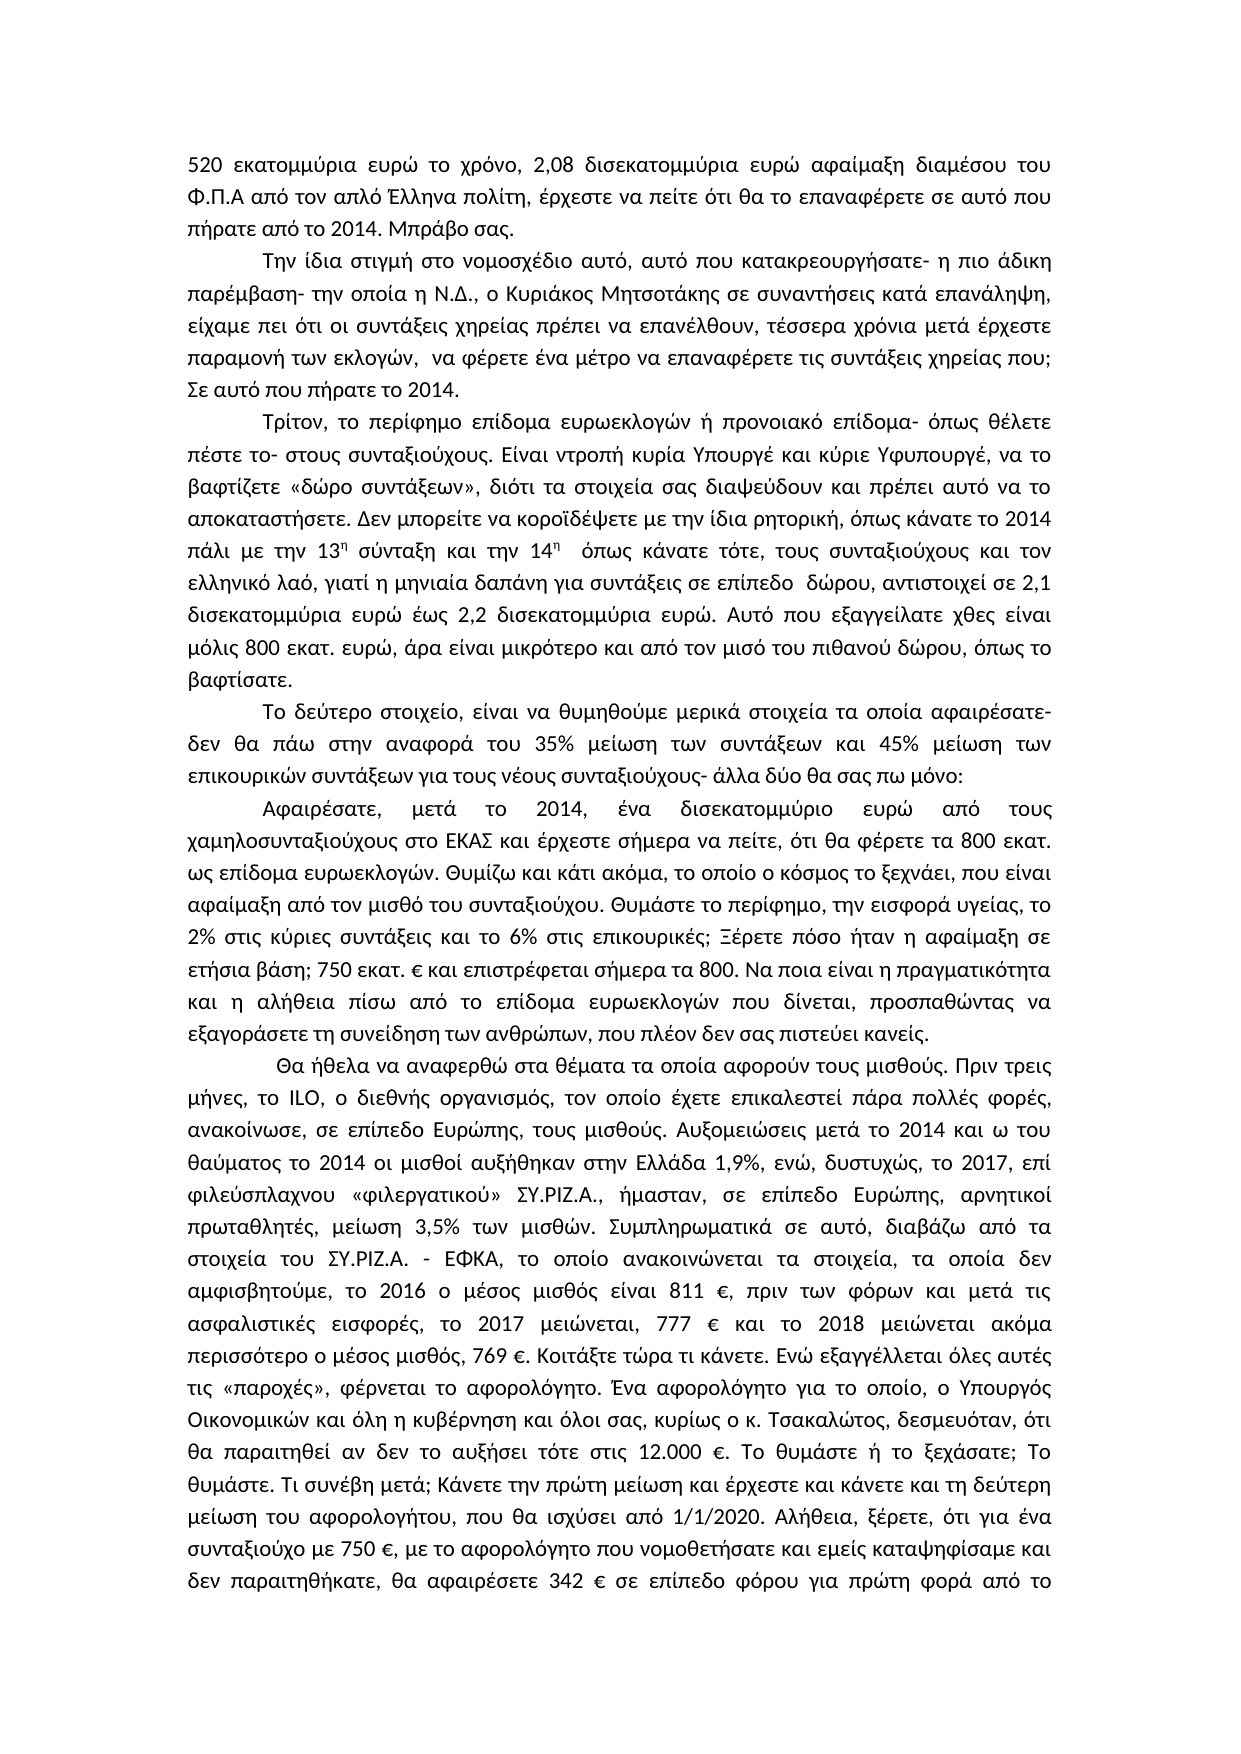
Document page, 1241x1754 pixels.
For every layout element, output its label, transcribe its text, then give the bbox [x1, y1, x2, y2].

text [187, 1051, 1053, 1594]
text Αφαιρέσατε, μετά το 2014, ένα δισεκατομμύριο ευρώ από τους χαμηλοσυνταξιούχους στο ΕΚΑΣ και έρχεστε σήμερα να πείτε, ότι θα φέρετε τα 800 εκατ. ως επίδομα ευρωεκλογών. Θυμίζω και κάτι ακόμα, το οποίο ο κόσμος το ξεχνάει, που είναι αφαίμαξη από τον μισθό του συνταξιούχου. Θυμάστε το περίφημο, την εισφορά υγείας, το 2% στις κύριες συντάξεις και το 6% στις επικουρικές; Ξέρετε πόσο ήταν η αφαίμαξη σε ετήσια βάση; 750 εκατ. € και επιστρέφεται σήμερα τα 800. Να ποια είναι η πραγματικότητα και η αλήθεια πίσω από το επίδομα ευρωεκλογών που δίνεται, προσπαθώντας να εξαγοράσετε τη συνείδηση των ανθρώπων, που πλέον δεν σας πιστεύει κανείς. [187, 794, 1053, 1047]
text Τρίτον, το περίφημο επίδομα ευρωεκλογών ή προνοιακό επίδομα- όπως θέλετε πέστε το- στους συνταξιούχους. Είναι ντροπή κυρία Υπουργέ και κύριε Υφυπουργέ, να το βαφτίζετε «δώρο συντάξεων», διότι τα στοιχεία σας διαψεύδουν και πρέπει αυτό να το αποκαταστήσετε. Δεν μπορείτε να κοροϊδέψετε με την ίδια ρητορική, όπως κάνατε το 2014 πάλι με την 13η σύνταξη και την 14η όπως κάνατε τότε, τους συνταξιούχους και τον ελληνικό λαό, γιατί η μηνιαία δαπάνη για συντάξεις σε επίπεδο δώρου, αντιστοιχεί σε 2,1 δισεκατομμύρια ευρώ έως 2,2 δισεκατομμύρια ευρώ. Αυτό που εξαγγείλατε χθες είναι μόλις 800 εκατ. ευρώ, άρα είναι μικρότερο και από τον μισό του πιθανού δώρου, όπως το βαφτίσατε. [187, 407, 1053, 693]
text Το δεύτερο στοιχείο, είναι να θυμηθούμε μερικά στοιχεία τα οποία αφαιρέσατε- δεν θα πάω στην αναφορά του 35% μείωση των συντάξεων και 45% μείωση των επικουρικών συντάξεων για τους νέους συνταξιούχους- άλλα δύο θα σας πω μόνο: [187, 697, 1053, 789]
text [187, 150, 1053, 242]
text Την ίδια στιγμή στο νομοσχέδιο αυτό, αυτό που κατακρεουργήσατε- η πιο άδικη παρέμβαση- την οποία η Ν.Δ., ο Κυριάκος Μητσοτάκης σε συναντήσεις κατά επανάληψη, είχαμε πει ότι οι συντάξεις χηρείας πρέπει να επανέλθουν, τέσσερα χρόνια μετά έρχεστε παραμονή των εκλογών, να φέρετε ένα μέτρο να επαναφέρετε τις συντάξεις χηρείας που; Σε αυτό που πήρατε το 2014. [187, 247, 1053, 403]
